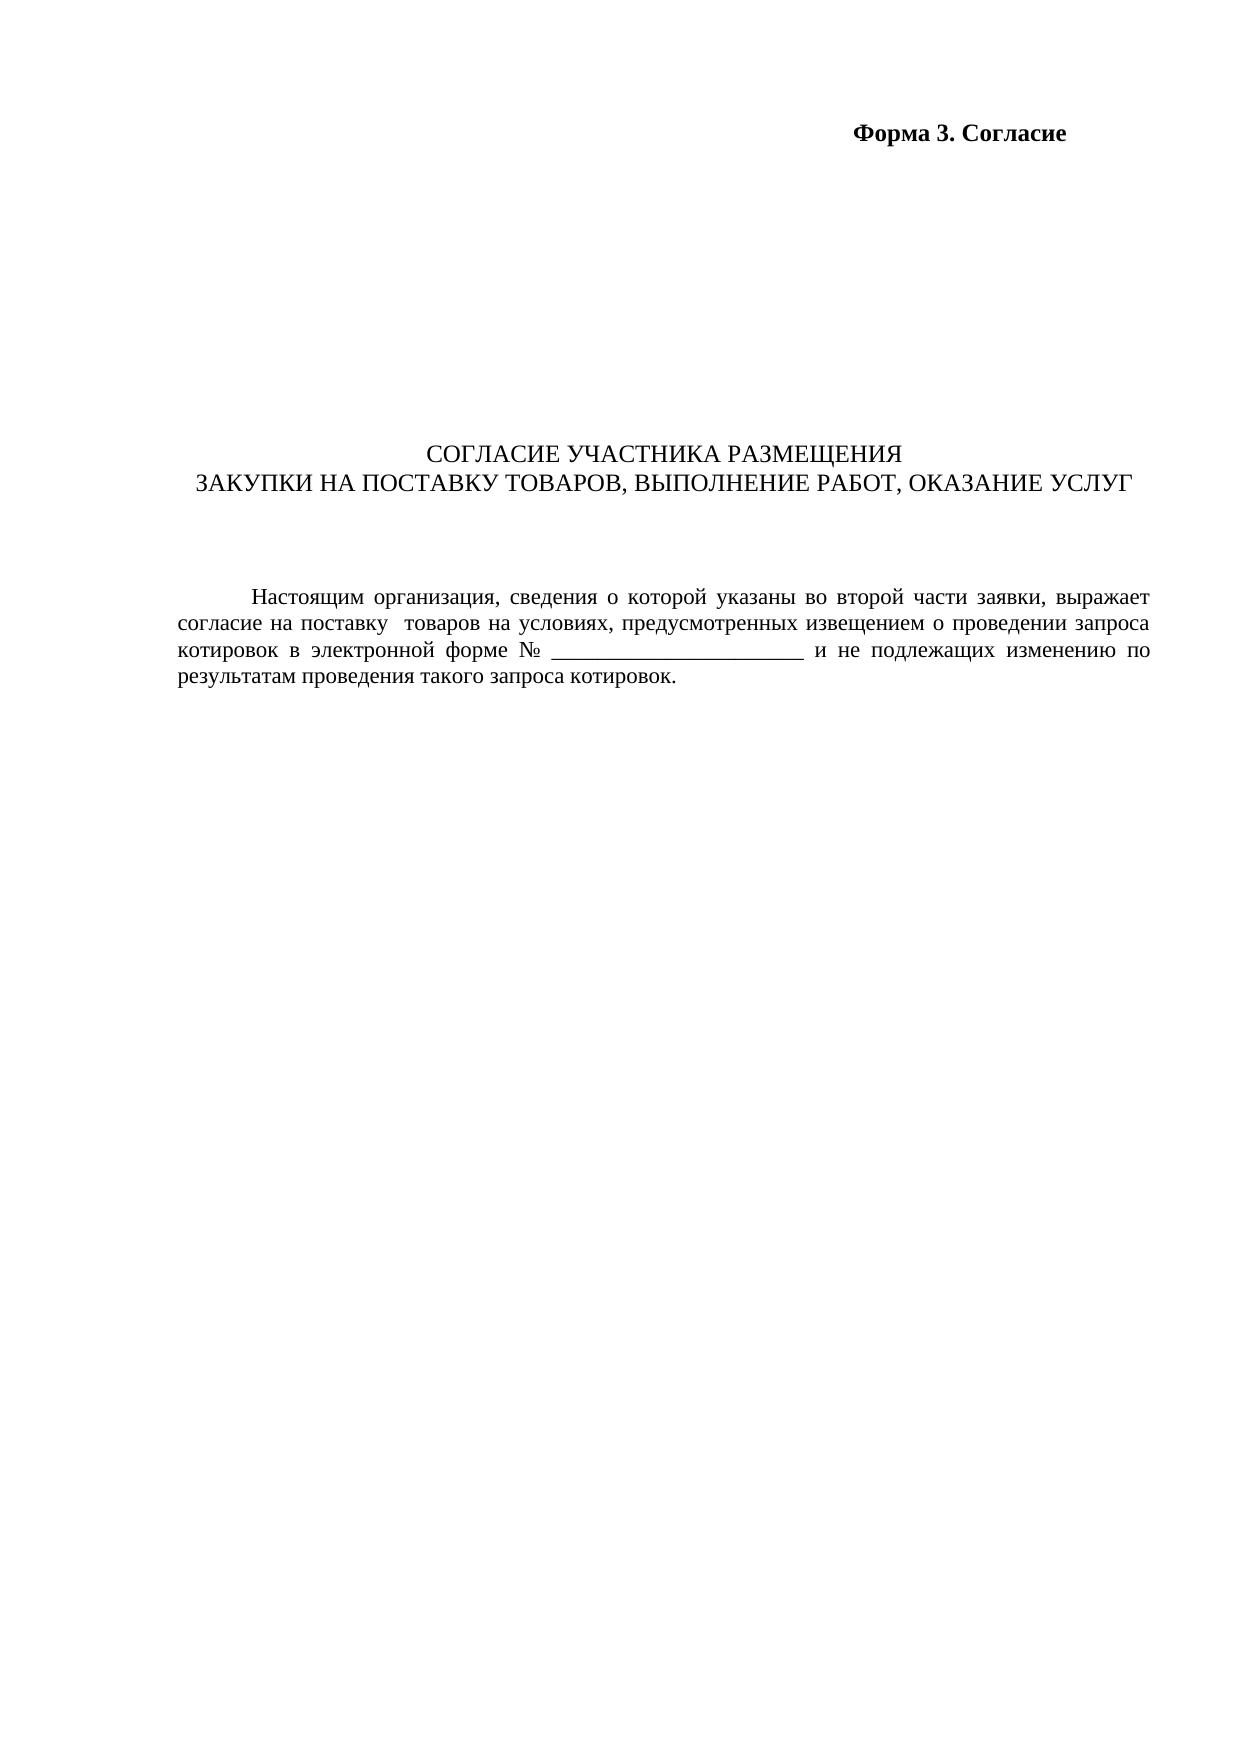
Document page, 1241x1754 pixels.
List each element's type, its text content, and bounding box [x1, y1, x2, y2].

text Форма 3. Согласие [177, 118, 1152, 147]
text ЗАКУПКИ НА ПОСТАВКУ ТОВАРОВ, ВЫПОЛНЕНИЕ РАБОТ, ОКАЗАНИЕ УСЛУГ [177, 468, 1152, 497]
text СОГЛАСИЕ УЧАСТНИКА РАЗМЕЩЕНИЯ [177, 439, 1152, 468]
text Настоящим организация, сведения о которой указаны во второй части заявки, выражает согласие на поставку товаров на условиях, предусмотренных извещением о проведении запроса котировок в электронной форме № ______________________ и не подлежащих изменению по результатам проведения такого запроса котировок. [177, 583, 1152, 688]
